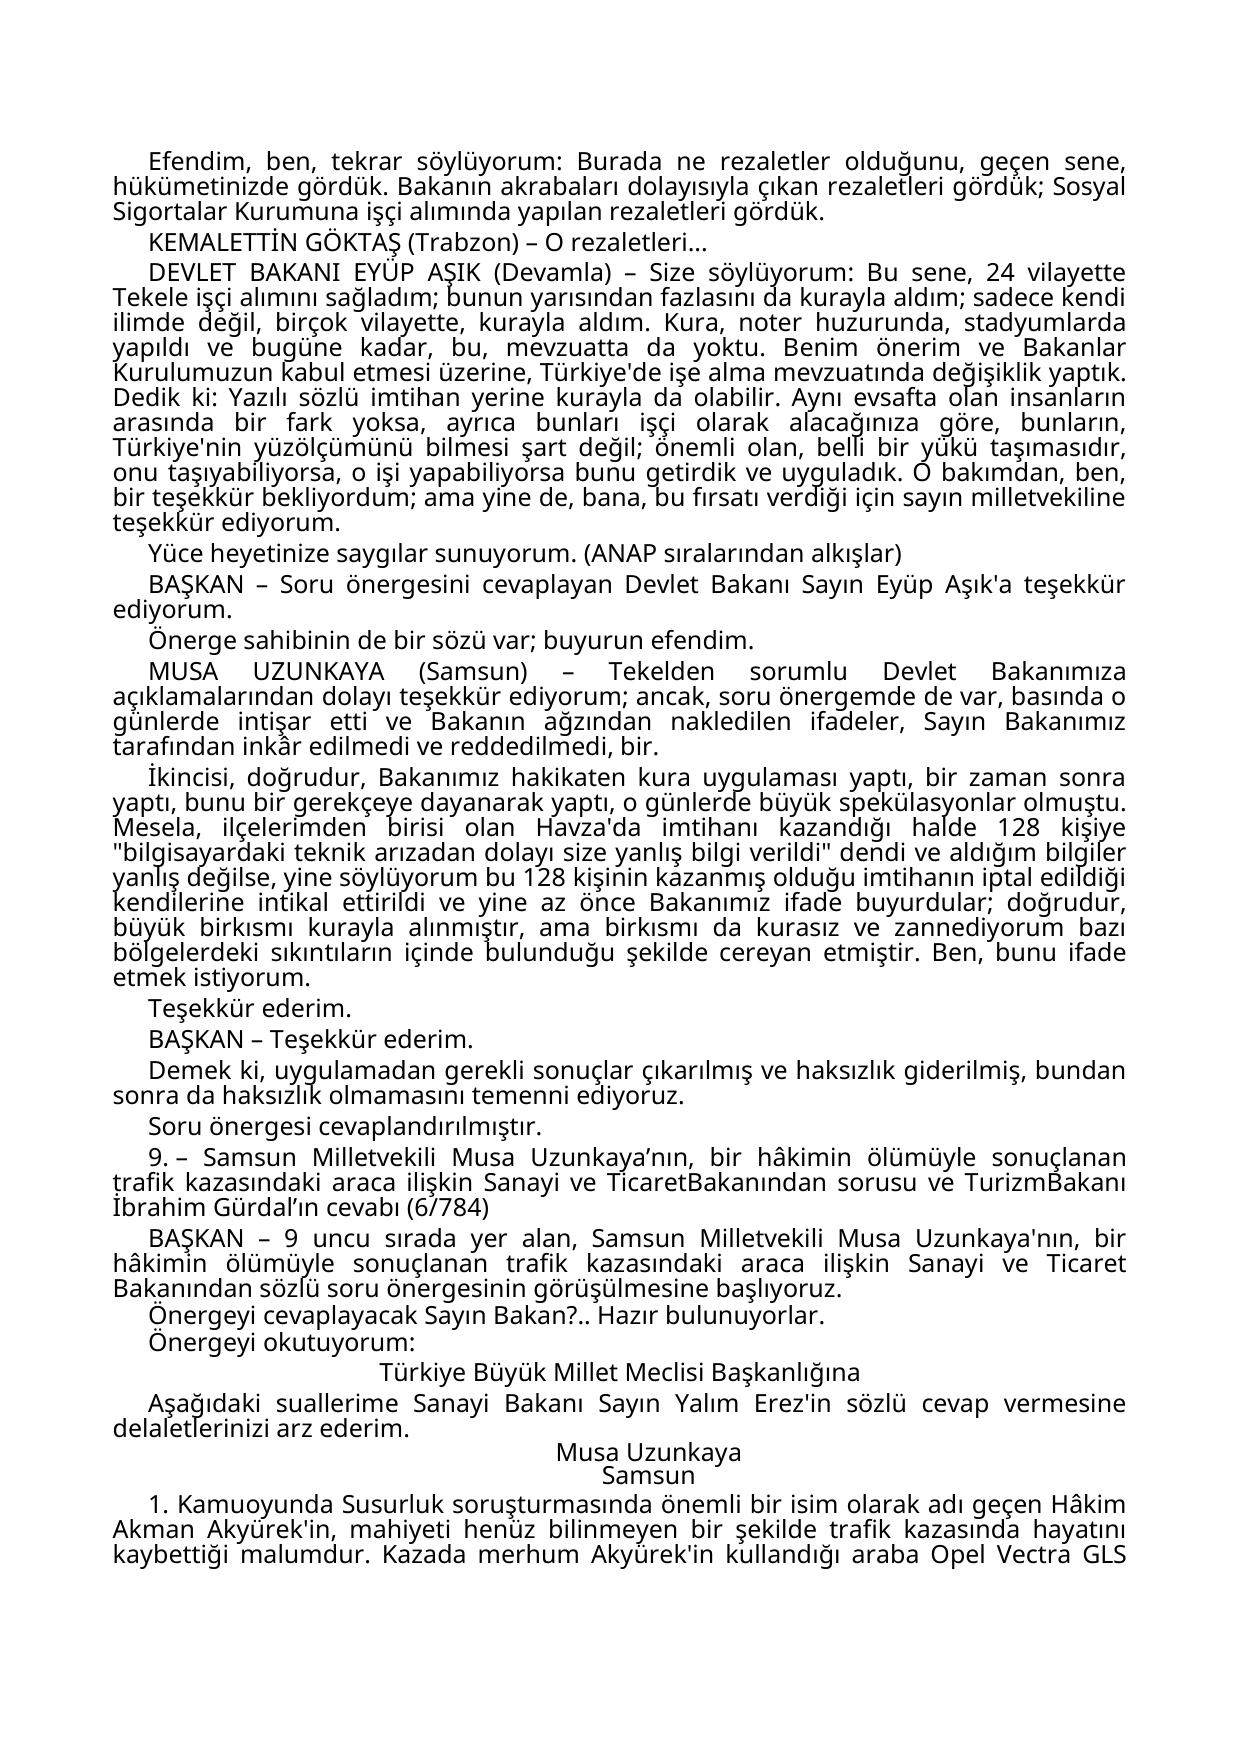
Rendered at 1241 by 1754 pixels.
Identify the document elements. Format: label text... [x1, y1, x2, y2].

text Soru önergesi cevaplandırılmıştır. [112, 1115, 1128, 1140]
text BAŞKAN – Teşekkür ederim. [112, 1028, 1128, 1053]
text BAŞKAN – 9 uncu sırada yer alan, Samsun Milletvekili Musa Uzunkaya'nın, bir hâkimin ölümüyle sonuçlanan trafik kazasındaki araca ilişkin Sanayi ve Ticaret Bakanından sözlü soru önergesinin görüşülmesine başlıyoruz. [112, 1227, 1128, 1302]
text İkincisi, doğrudur, Bakanımız hakikaten kura uygulaması yaptı, bir zaman sonra yaptı, bunu bir gerekçeye dayanarak yaptı, o günlerde büyük spekülasyonlar olmuştu. Mesela, ilçelerimden birisi olan Havza'da imtihanı kazandığı halde 128 kişiye "bilgisayardaki teknik arızadan dolayı size yanlış bilgi verildi" dendi ve aldığım bilgiler yanlış değilse, yine söylüyorum bu 128 kişinin kazanmış olduğu imtihanın iptal edildiği kendilerine intikal ettirildi ve yine az önce Bakanımız ifade buyurdular; doğrudur, büyük birkısmı kurayla alınmıştır, ama birkısmı da kurasız ve zannediyorum bazı bölgelerdeki sıkıntıların içinde bulunduğu şekilde cereyan etmiştir. Ben, bunu ifade etmek istiyorum. [112, 767, 1128, 992]
text 9. – Samsun Milletvekili Musa Uzunkaya’nın, bir hâkimin ölümüyle sonuçlanan trafik kazasındaki araca ilişkin Sanayi ve TicaretBakanından sorusu ve TurizmBakanı İbrahim Gürdal’ın cevabı (6/784) [112, 1146, 1128, 1221]
text Türkiye Büyük Millet Meclisi Başkanlığına [112, 1362, 1128, 1387]
text Önerge sahibinin de bir sözü var; buyurun efendim. [112, 630, 1128, 655]
text Aşağıdaki suallerime Sanayi Bakanı Sayın Yalım Erez'in sözlü cevap vermesine delaletlerinizi arz ederim. [112, 1393, 1128, 1443]
text Musa Uzunkaya [112, 1448, 719, 1465]
text DEVLET BAKANI EYÜP AŞIK (Devamla) – Size söylüyorum: Bu sene, 24 vilayette Tekele işçi alımını sağladım; bunun yarısından fazlasını da kurayla aldım; sadece kendi ilimde değil, birçok vilayette, kurayla aldım. Kura, noter huzurunda, stadyumlarda yapıldı ve bugüne kadar, bu, mevzuatta da yoktu. Benim önerim ve Bakanlar Kurulumuzun kabul etmesi üzerine, Türkiye'de işe alma mevzuatında değişiklik yaptık. Dedik ki: Yazılı sözlü imtihan yerine kurayla da olabilir. Aynı evsafta olan insanların arasında bir fark yoksa, ayrıca bunları işçi olarak alacağınıza göre, bunların, Türkiye'nin yüzölçümünü bilmesi şart değil; önemli olan, belli bir yükü taşımasıdır, onu taşıyabiliyorsa, o işi yapabiliyorsa bunu getirdik ve uyguladık. O bakımdan, ben, bir teşekkür bekliyordum; ama yine de, bana, bu fırsatı verdiği için sayın milletvekiline teşekkür ediyorum. [112, 262, 1128, 537]
text BAŞKAN – Soru önergesini cevaplayan Devlet Bakanı Sayın Eyüp Aşık'a teşekkür ediyorum. [112, 574, 1128, 624]
text KEMALETTİN GÖKTAŞ (Trabzon) – O rezaletleri... [112, 231, 1128, 256]
text MUSA UZUNKAYA (Samsun) – Tekelden sorumlu Devlet Bakanımıza açıklamalarından dolayı teşekkür ediyorum; ancak, soru önergemde de var, basında o günlerde intişar etti ve Bakanın ağzından nakledilen ifadeler, Sayın Bakanımız tarafından inkâr edilmedi ve reddedilmedi, bir. [112, 661, 1128, 761]
text Demek ki, uygulamadan gerekli sonuçlar çıkarılmış ve haksızlık giderilmiş, bundan sonra da haksızlık olmamasını temenni ediyoruz. [112, 1059, 1128, 1109]
text Önergeyi okutuyorum: [112, 1335, 1128, 1356]
text Teşekkür ederim. [112, 997, 1128, 1022]
text Önergeyi cevaplayacak Sayın Bakan?.. Hazır bulunuyorlar. [112, 1308, 1128, 1329]
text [112, 1494, 1128, 1569]
text Musa Uzunkaya [720, 1448, 1128, 1465]
text Samsun [112, 1471, 1128, 1488]
text Efendim, ben, tekrar söylüyorum: Burada ne rezaletler olduğunu, geçen sene, hükümetinizde gördük. Bakanın akrabaları dolayısıyla çıkan rezaletleri gördük; Sosyal Sigortalar Kurumuna işçi alımında yapılan rezaletleri gördük. [112, 150, 1128, 225]
text Yüce heyetinize saygılar sunuyorum. (ANAP sıralarından alkışlar) [112, 543, 1128, 568]
